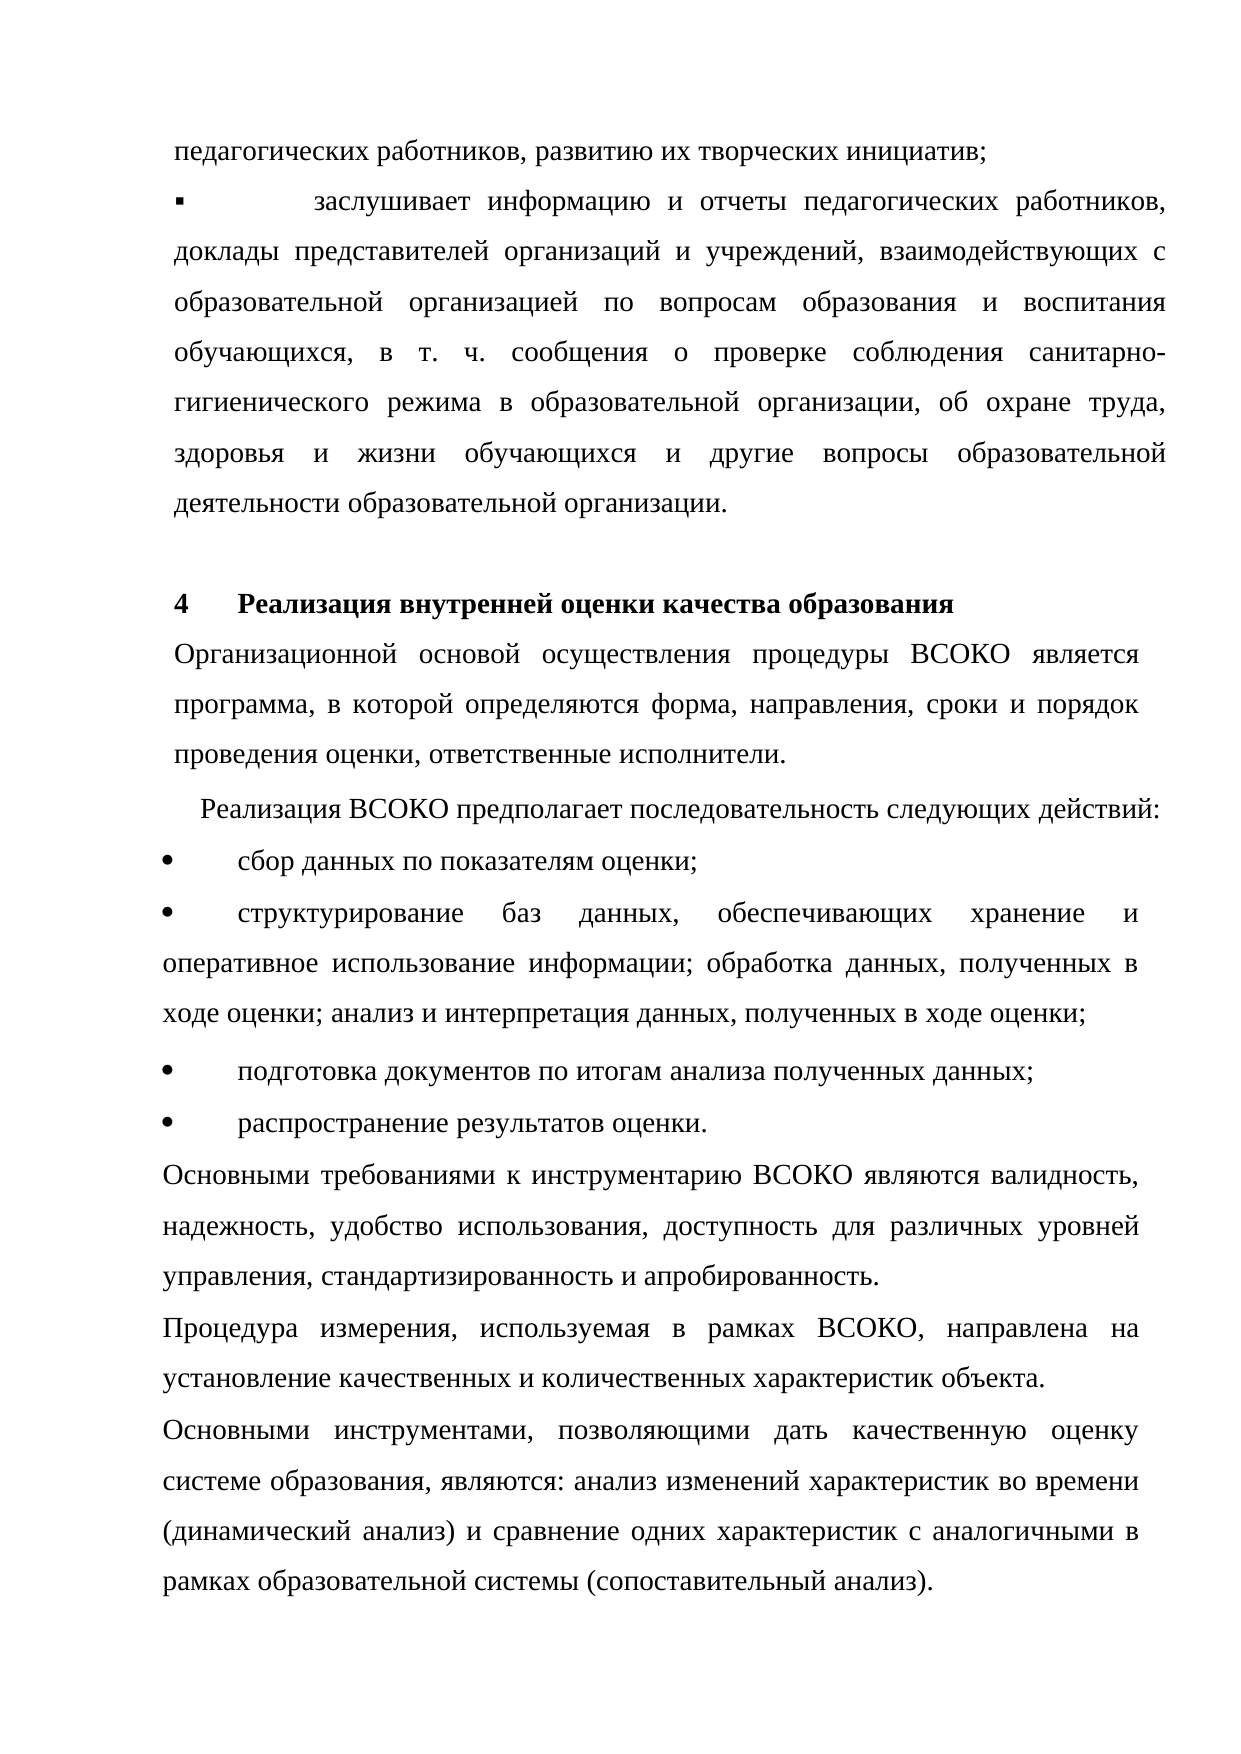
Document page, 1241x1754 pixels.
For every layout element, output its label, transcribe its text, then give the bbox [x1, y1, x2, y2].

list Реализация ВСОКО предполагает последовательность следующих действий: [162, 791, 1166, 825]
list распространение результатов оценки. [162, 1105, 1139, 1139]
list сбор данных по показателям оценки; [162, 843, 1166, 876]
text Основными инструментами, позволяющими дать качественную оценку системе образования, являются: анализ изменений характеристик во времени (динамический анализ) и сравнение одних характеристик с аналогичными в рамках образовательной системы (сопоставительный анализ). [162, 1412, 1139, 1597]
text Организационной основой осуществления процедуры ВСОКО является программа, в которой определяются форма, направления, сроки и порядок проведения оценки, ответственные исполнители. [174, 636, 1139, 770]
text Процедура измерения, используемая в рамках ВСОКО, направлена на установление качественных и количественных характеристик объекта. [162, 1310, 1139, 1394]
text Основными требованиями к инструментарию ВСОКО являются валидность, надежность, удобство использования, доступность для различных уровней управления, стандартизированность и апробированность. [162, 1157, 1139, 1292]
list заслушивает информацию и отчеты педагогических работников, доклады представителей организаций и учреждений, взаимодействующих с образовательной организацией по вопросам образования и воспитания обучающихся, в т. ч. сообщения о проверке соблюдения санитарно- гигиенического режима в образовательной организации, об охране труда, здоровья и жизни обучающихся и другие вопросы образовательной деятельности образовательной организации. [174, 183, 1166, 519]
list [174, 133, 1166, 166]
list Реализация внутренней оценки качества образования [174, 586, 1166, 619]
list структурирование баз данных, обеспечивающих хранение и оперативное использование информации; обработка данных, полученных в ходе оценки; анализ и интерпретация данных, полученных в ходе оценки; [162, 895, 1139, 1029]
list подготовка документов по итогам анализа полученных данных; [162, 1053, 1166, 1087]
